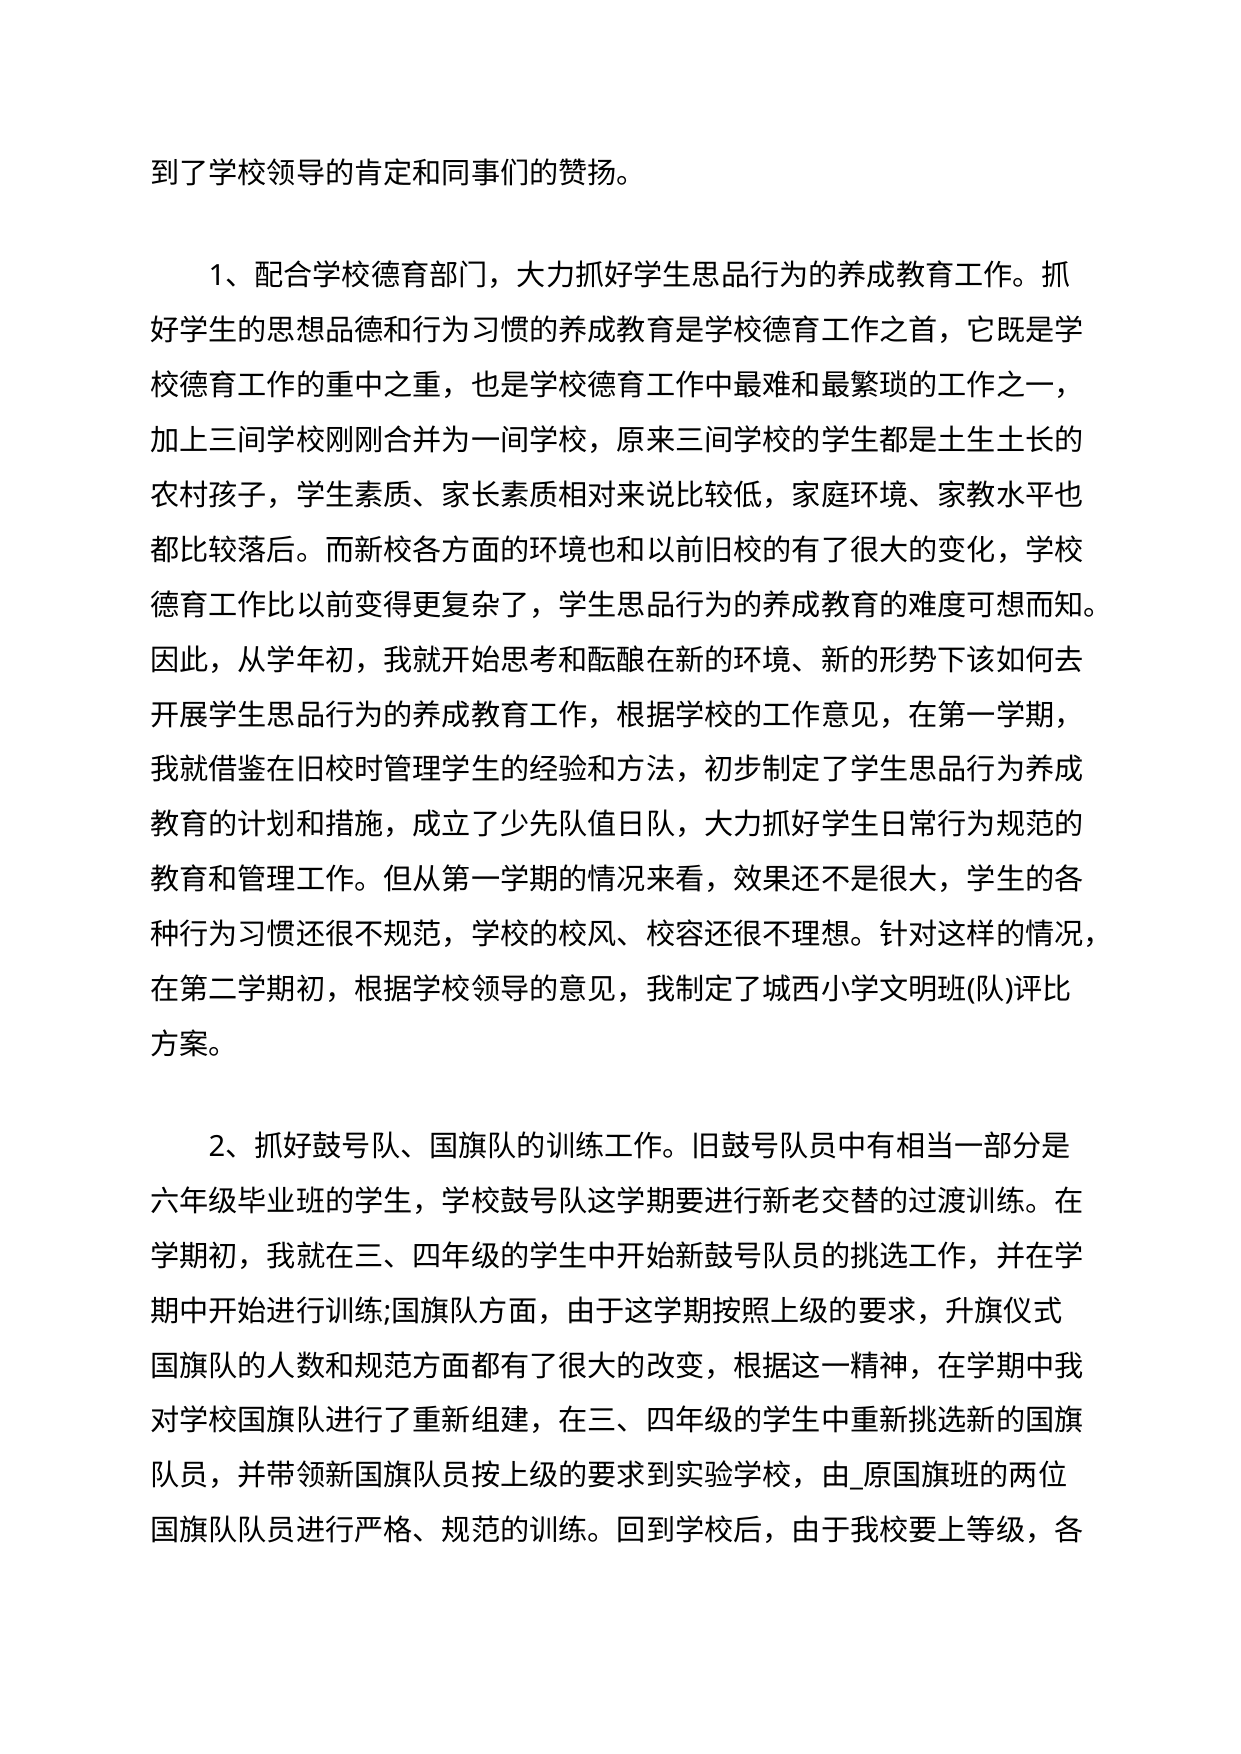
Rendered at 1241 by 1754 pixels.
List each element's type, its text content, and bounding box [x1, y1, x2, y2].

text 1、配合学校德育部门，大力抓好学生思品行为的养成教育工作。抓好学生的思想品德和行为习惯的养成教育是学校德育工作之首，它既是学校德育工作的重中之重，也是学校德育工作中最难和最繁琐的工作之一，加上三间学校刚刚合并为一间学校，原来三间学校的学生都是土生土长的农村孩子，学生素质、家长素质相对来说比较低，家庭环境、家教水平也都比较落后。而新校各方面的环境也和以前旧校的有了很大的变化，学校德育工作比以前变得更复杂了，学生思品行为的养成教育的难度可想而知。因此，从学年初，我就开始思考和酝酿在新的环境、新的形势下该如何去开展学生思品行为的养成教育工作，根据学校的工作意见，在第一学期，我就借鉴在旧校时管理学生的经验和方法，初步制定了学生思品行为养成教育的计划和措施，成立了少先队值日队，大力抓好学生日常行为规范的教育和管理工作。但从第一学期的情况来看，效果还不是很大，学生的各种行为习惯还很不规范，学校的校风、校容还很不理想。针对这样的情况，在第二学期初，根据学校领导的意见，我制定了城西小学文明班(队)评比方案。 [150, 252, 1090, 1063]
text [150, 1122, 1090, 1549]
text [150, 150, 1090, 192]
